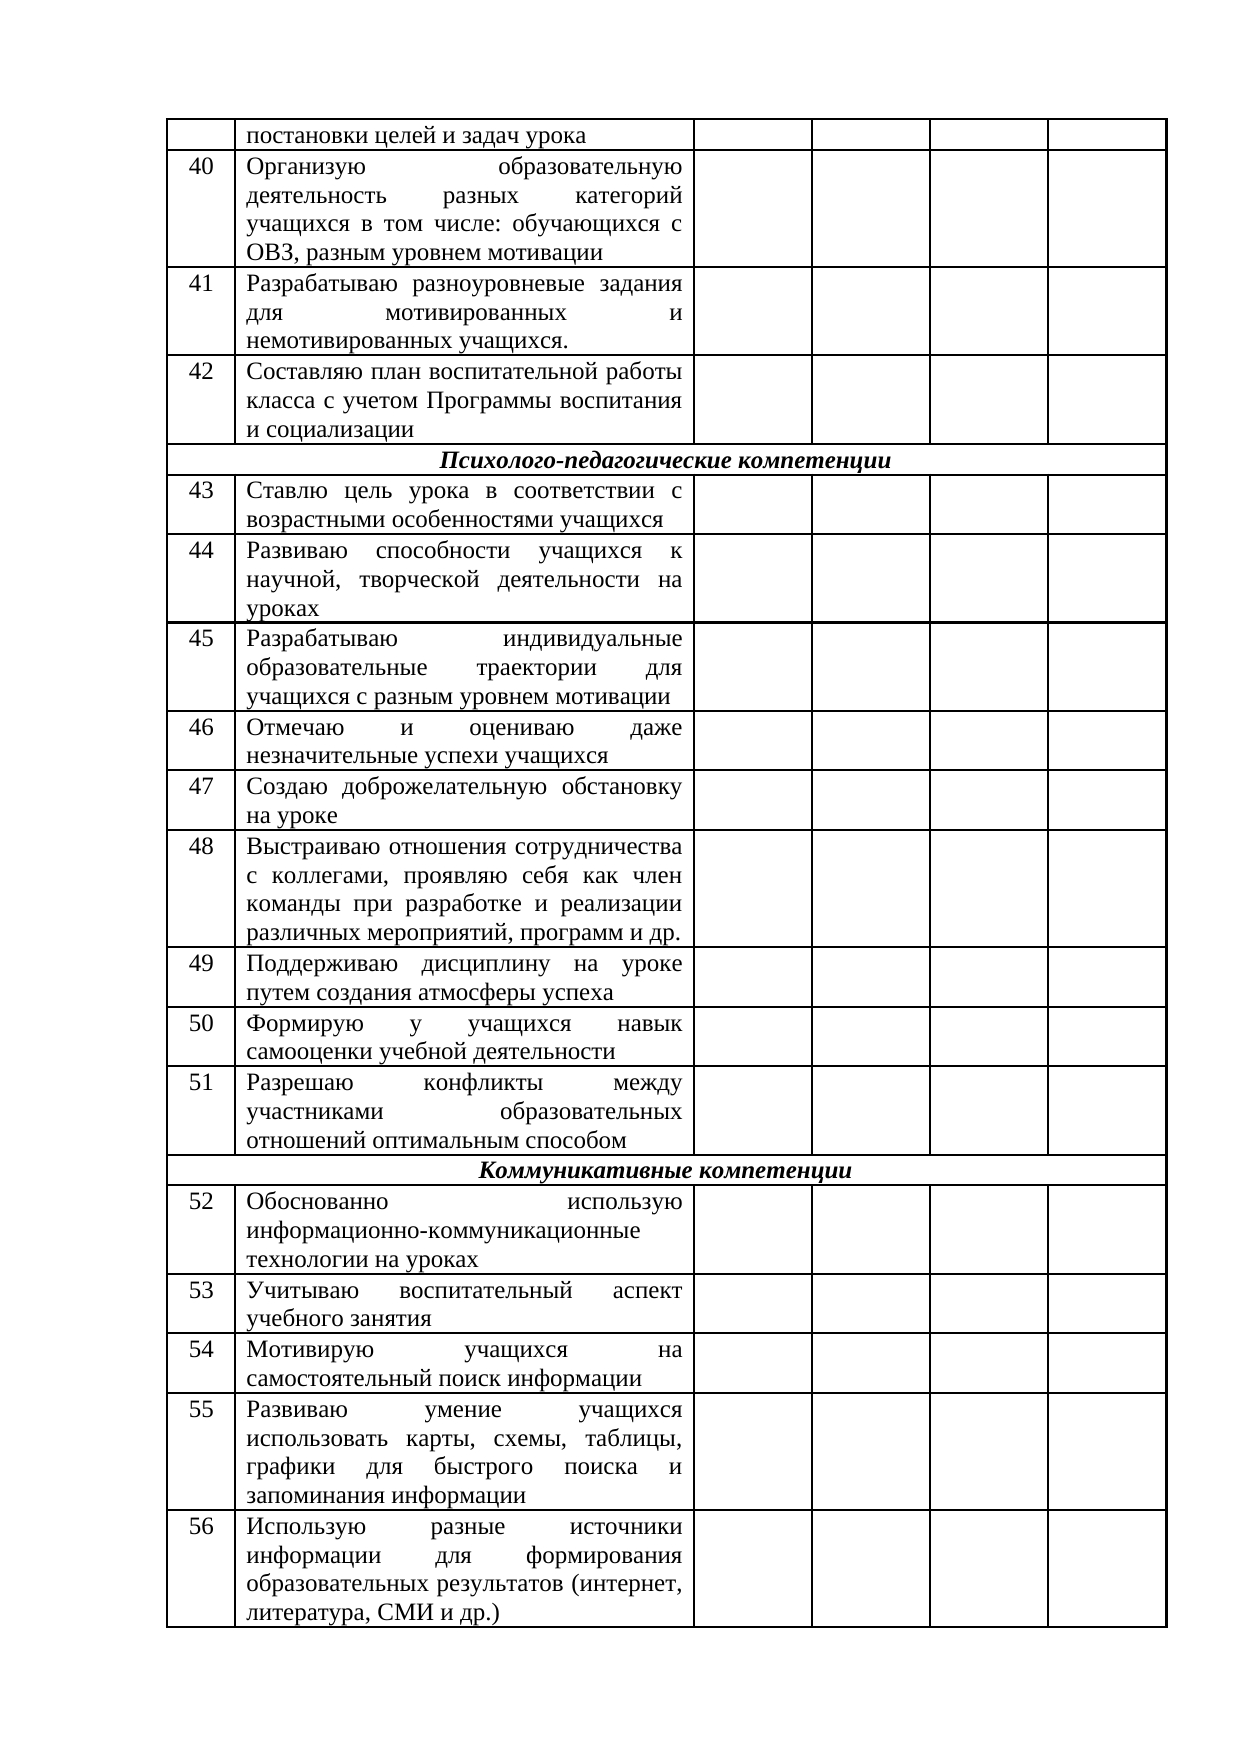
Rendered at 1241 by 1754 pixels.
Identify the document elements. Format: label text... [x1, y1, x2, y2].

table_cell 54 [168, 1334, 234, 1392]
table_cell [1049, 624, 1165, 710]
table_cell Использую разные источники информации для формирования образовательных результатов (интернет, литература, СМИ и др.) [236, 1511, 693, 1626]
table_cell Коммуникативные компетенции [168, 1156, 1165, 1184]
table_cell 56 [168, 1511, 234, 1626]
table_cell [931, 476, 1047, 533]
table_cell [1049, 268, 1165, 354]
table_cell Формирую у учащихся навык самооценки учебной деятельности [236, 1008, 693, 1065]
table_cell [931, 1394, 1047, 1509]
table_cell [931, 624, 1047, 710]
table_cell [695, 624, 811, 710]
table_cell [931, 120, 1047, 149]
table_cell 55 [168, 1394, 234, 1509]
table_cell [931, 535, 1047, 621]
table_cell [1049, 1008, 1165, 1065]
table_cell [695, 476, 811, 533]
table_cell Ставлю цель урока в соответствии с возрастными особенностями учащихся [236, 476, 693, 533]
table_cell [813, 624, 929, 710]
table_cell 39 [168, 120, 234, 149]
table_cell [1049, 1511, 1165, 1626]
table_cell [813, 151, 929, 266]
table_cell Разрабатываю разноуровневые задания для мотивированных и немотивированных учащихся. [236, 268, 693, 354]
table_cell Поддерживаю дисциплину на уроке путем создания атмосферы успеха [236, 948, 693, 1006]
table_cell [1049, 1394, 1165, 1509]
table_cell 45 [168, 624, 234, 710]
table_cell [931, 948, 1047, 1006]
table_cell 53 [168, 1275, 234, 1332]
table_cell [1049, 1275, 1165, 1332]
table_cell Развиваю умение учащихся использовать карты, схемы, таблицы, графики для быстрого поиска и запоминания информации [236, 1394, 693, 1509]
table_cell Учитываю воспитательный аспект учебного занятия [236, 1275, 693, 1332]
table_cell 49 [168, 948, 234, 1006]
table_cell 44 [168, 535, 234, 621]
table_cell [813, 831, 929, 946]
table_cell [931, 151, 1047, 266]
table_cell [931, 1067, 1047, 1153]
table_cell Создаю доброжелательную обстановку на уроке [236, 771, 693, 829]
table_cell [695, 1275, 811, 1332]
table_cell 40 [168, 151, 234, 266]
table_cell [813, 712, 929, 769]
table_cell Мотивирую учащихся на самостоятельный поиск информации [236, 1334, 693, 1392]
table_cell 51 [168, 1067, 234, 1153]
table_cell [813, 535, 929, 621]
table_cell [931, 1334, 1047, 1392]
table_cell [1049, 120, 1165, 149]
table_cell [813, 771, 929, 829]
table_cell [1049, 1334, 1165, 1392]
table_cell [931, 1275, 1047, 1332]
table_cell [813, 1334, 929, 1392]
table_cell [813, 268, 929, 354]
table_cell Выстраиваю отношения сотрудничества с коллегами, проявляю себя как член команды при разработке и реализации различных мероприятий, программ и др. [236, 831, 693, 946]
table_cell Психолого-педагогические компетенции [168, 445, 1165, 473]
table_cell 50 [168, 1008, 234, 1065]
table_cell [695, 948, 811, 1006]
table_cell [1049, 356, 1165, 443]
table_cell [931, 1008, 1047, 1065]
table_cell Развиваю способности учащихся к научной, творческой деятельности на уроках [236, 535, 693, 621]
table_cell [695, 1394, 811, 1509]
table_cell [695, 1186, 811, 1273]
table_cell [813, 1394, 929, 1509]
table_cell [1049, 948, 1165, 1006]
table_cell [931, 356, 1047, 443]
table_cell [1049, 535, 1165, 621]
table_cell [813, 1511, 929, 1626]
table_cell [813, 1067, 929, 1153]
table_cell [813, 476, 929, 533]
table_cell Отмечаю и оцениваю даже незначительные успехи учащихся [236, 712, 693, 769]
table_cell [813, 356, 929, 443]
table_cell [695, 831, 811, 946]
table_cell [1049, 1067, 1165, 1153]
table_cell [813, 120, 929, 149]
table_cell [1049, 712, 1165, 769]
table_cell [813, 948, 929, 1006]
table_cell [695, 151, 811, 266]
table_cell 52 [168, 1186, 234, 1273]
table_cell [695, 120, 811, 149]
table_cell 43 [168, 476, 234, 533]
table_cell Организую образовательную деятельность разных категорий учащихся в том числе: обучающихся с ОВЗ, разным уровнем мотивации [236, 151, 693, 266]
table_cell [1049, 831, 1165, 946]
table_cell [931, 712, 1047, 769]
table_cell [1049, 476, 1165, 533]
table_cell [813, 1275, 929, 1332]
table_cell [931, 268, 1047, 354]
table_cell [695, 1067, 811, 1153]
table_cell [931, 1511, 1047, 1626]
table_cell [931, 1186, 1047, 1273]
table_cell [1049, 771, 1165, 829]
table_cell Разрабатываю индивидуальные образовательные траектории для учащихся с разным уровнем мотивации [236, 624, 693, 710]
table_cell [695, 712, 811, 769]
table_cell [236, 120, 693, 149]
table_cell [813, 1186, 929, 1273]
table_cell [695, 268, 811, 354]
table_cell 41 [168, 268, 234, 354]
table_cell 42 [168, 356, 234, 443]
table_cell [695, 1334, 811, 1392]
table_cell [813, 1008, 929, 1065]
table_cell [695, 535, 811, 621]
table_cell [695, 1511, 811, 1626]
table_cell [1049, 151, 1165, 266]
table_cell [695, 771, 811, 829]
table_cell 46 [168, 712, 234, 769]
table_cell [1049, 1186, 1165, 1273]
table_cell [931, 771, 1047, 829]
table_cell 48 [168, 831, 234, 946]
table_cell 47 [168, 771, 234, 829]
table_cell [931, 831, 1047, 946]
table_cell [695, 356, 811, 443]
table_cell [695, 1008, 811, 1065]
table_cell Обоснованно использую информационно-коммуникационные технологии на уроках [236, 1186, 693, 1273]
table_cell Составляю план воспитательной работы класса с учетом Программы воспитания и социализации [236, 356, 693, 443]
table_cell Разрешаю конфликты между участниками образовательных отношений оптимальным способом [236, 1067, 693, 1153]
